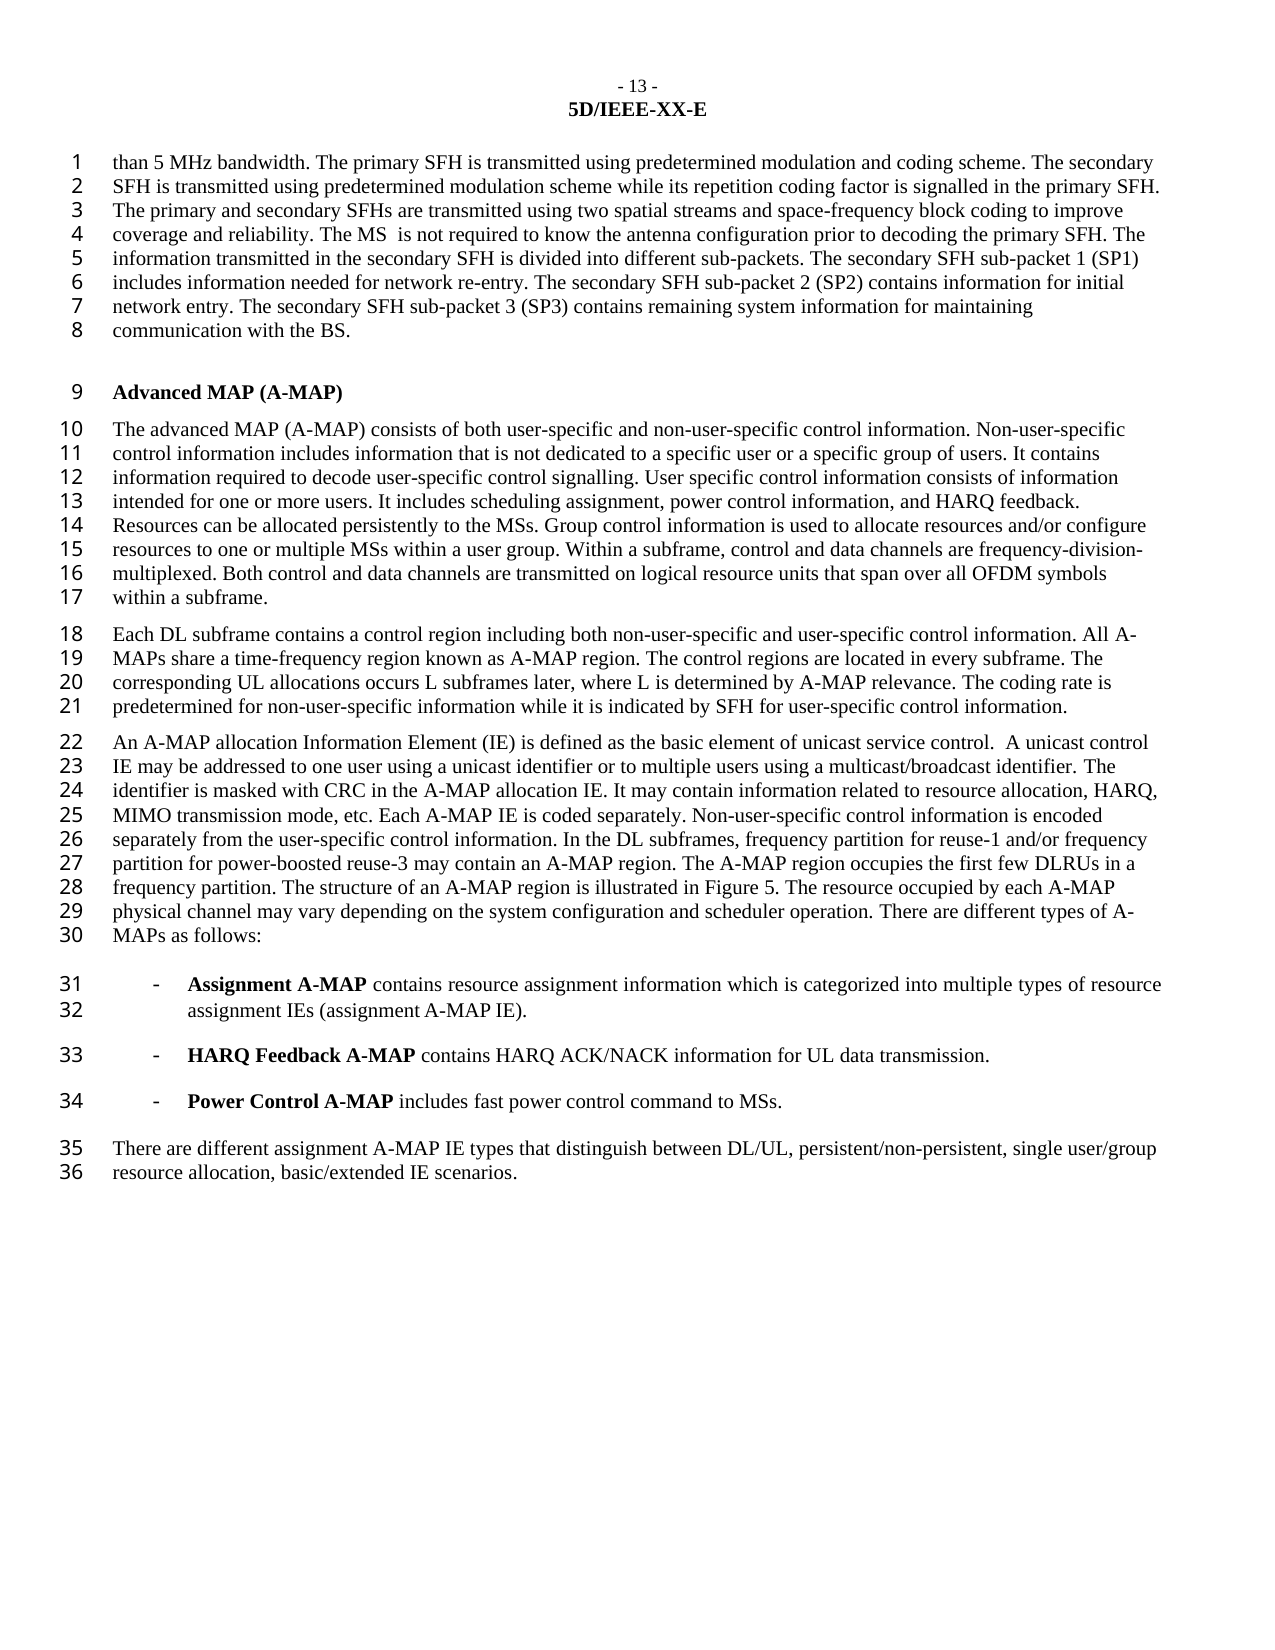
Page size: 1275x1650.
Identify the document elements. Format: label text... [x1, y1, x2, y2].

list HARQ Feedback A-MAP contains HARQ ACK/NACK information for UL data transmission. [150, 1042, 1162, 1068]
text Each DL subframe contains a control region including both non-user-specific and user-specific control information. All A-MAPs share a time-frequency region known as A-MAP region. The control regions are located in every subframe. The corresponding UL allocations occurs L subframes later, where L is determined by A-MAP relevance. The coding rate is predetermined for non-user-specific information while it is indicated by SFH for user-specific control information. [112, 622, 1162, 718]
list Power Control A-MAP includes fast power control command to MSs. [150, 1089, 1162, 1115]
text The advanced MAP (A-MAP) consists of both user-specific and non-user-specific control information. Non-user-specific control information includes information that is not dedicated to a specific user or a specific group of users. It contains information required to decode user-specific control signalling. User specific control information consists of information intended for one or more users. It includes scheduling assignment, power control information, and HARQ feedback. Resources can be allocated persistently to the MSs. Group control information is used to allocate resources and/or configure resources to one or multiple MSs within a user group. Within a subframe, control and data channels are frequency-division-multiplexed. Both control and data channels are transmitted on logical resource units that span over all OFDM symbols within a subframe. [112, 417, 1162, 609]
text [112, 150, 1162, 342]
subtitle Advanced MAP (A-MAP) [112, 380, 1162, 404]
text There are different assignment A-MAP IE types that distinguish between DL/UL, persistent/non-persistent, single user/group resource allocation, basic/extended IE scenarios. [112, 1136, 1162, 1184]
list Assignment A-MAP contains resource assignment information which is categorized into multiple types of resource assignment IEs (assignment A-MAP IE). [150, 972, 1162, 1022]
text An A-MAP allocation Information Element (IE) is defined as the basic element of unicast service control. A unicast control IE may be addressed to one user using a unicast identifier or to multiple users using a multicast/broadcast identifier. The identifier is masked with CRC in the A-MAP allocation IE. It may contain information related to resource allocation, HARQ, MIMO transmission mode, etc. Each A-MAP IE is coded separately. Non-user-specific control information is encoded separately from the user-specific control information. In the DL subframes, frequency partition for reuse-1 and/or frequency partition for power-boosted reuse-3 may contain an A-MAP region. The A-MAP region occupies the first few DLRUs in a frequency partition. The structure of an A-MAP region is illustrated in Figure 5. The resource occupied by each A-MAP physical channel may vary depending on the system configuration and scheduler operation. There are different types of A-MAPs as follows: [112, 730, 1162, 947]
